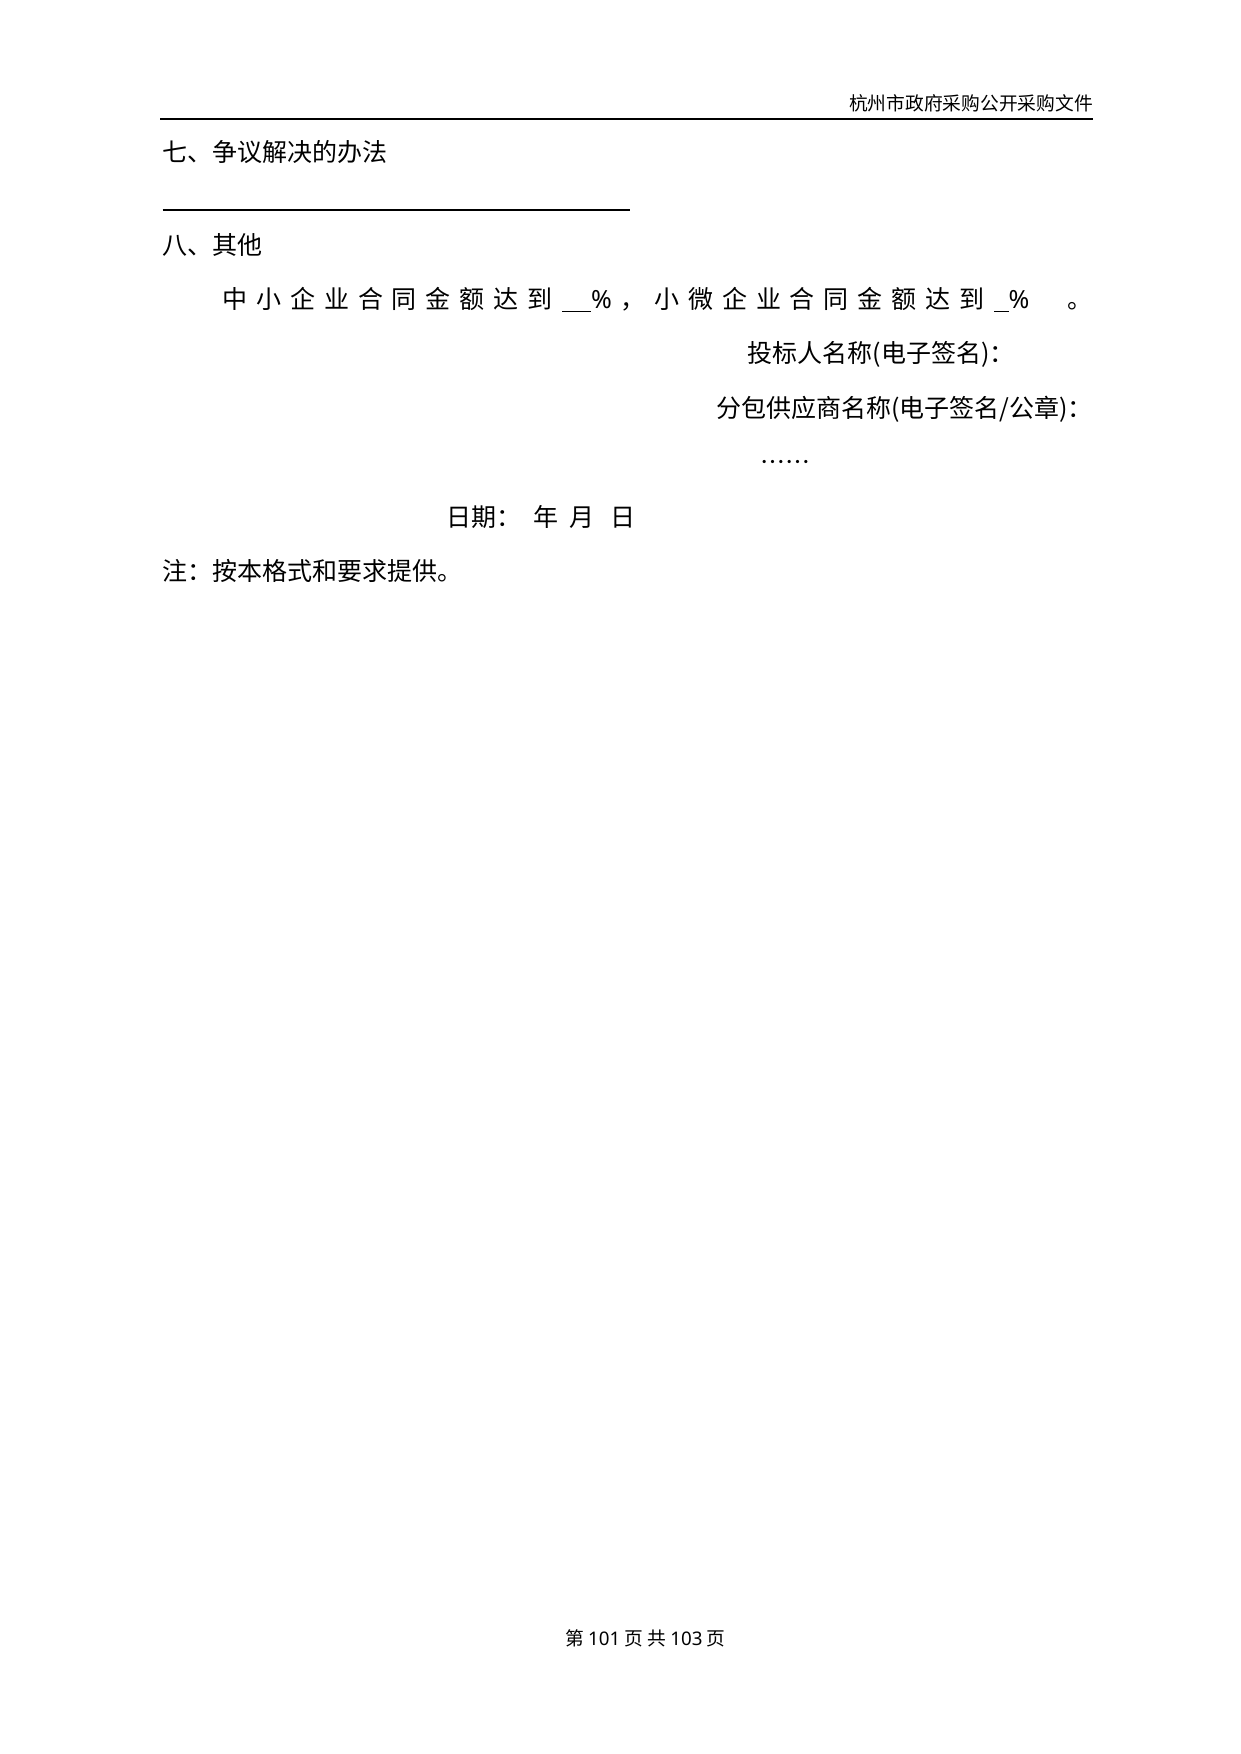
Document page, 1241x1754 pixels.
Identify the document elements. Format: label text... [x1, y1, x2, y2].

text …… [160, 443, 1093, 479]
text 分包供应商名称(电子签名/公章)： [160, 388, 1093, 424]
text 注：按本格式和要求提供。 [160, 551, 1049, 588]
text 七、争议解决的办法 [160, 133, 1093, 169]
text 日期： 年 月 日 [222, 497, 1093, 533]
text 中小企业合同金额达到 %，小微企业合同金额达到 % 。 投标人名称(电子签名)： [222, 279, 1093, 370]
text 八、其他 [160, 225, 1093, 261]
